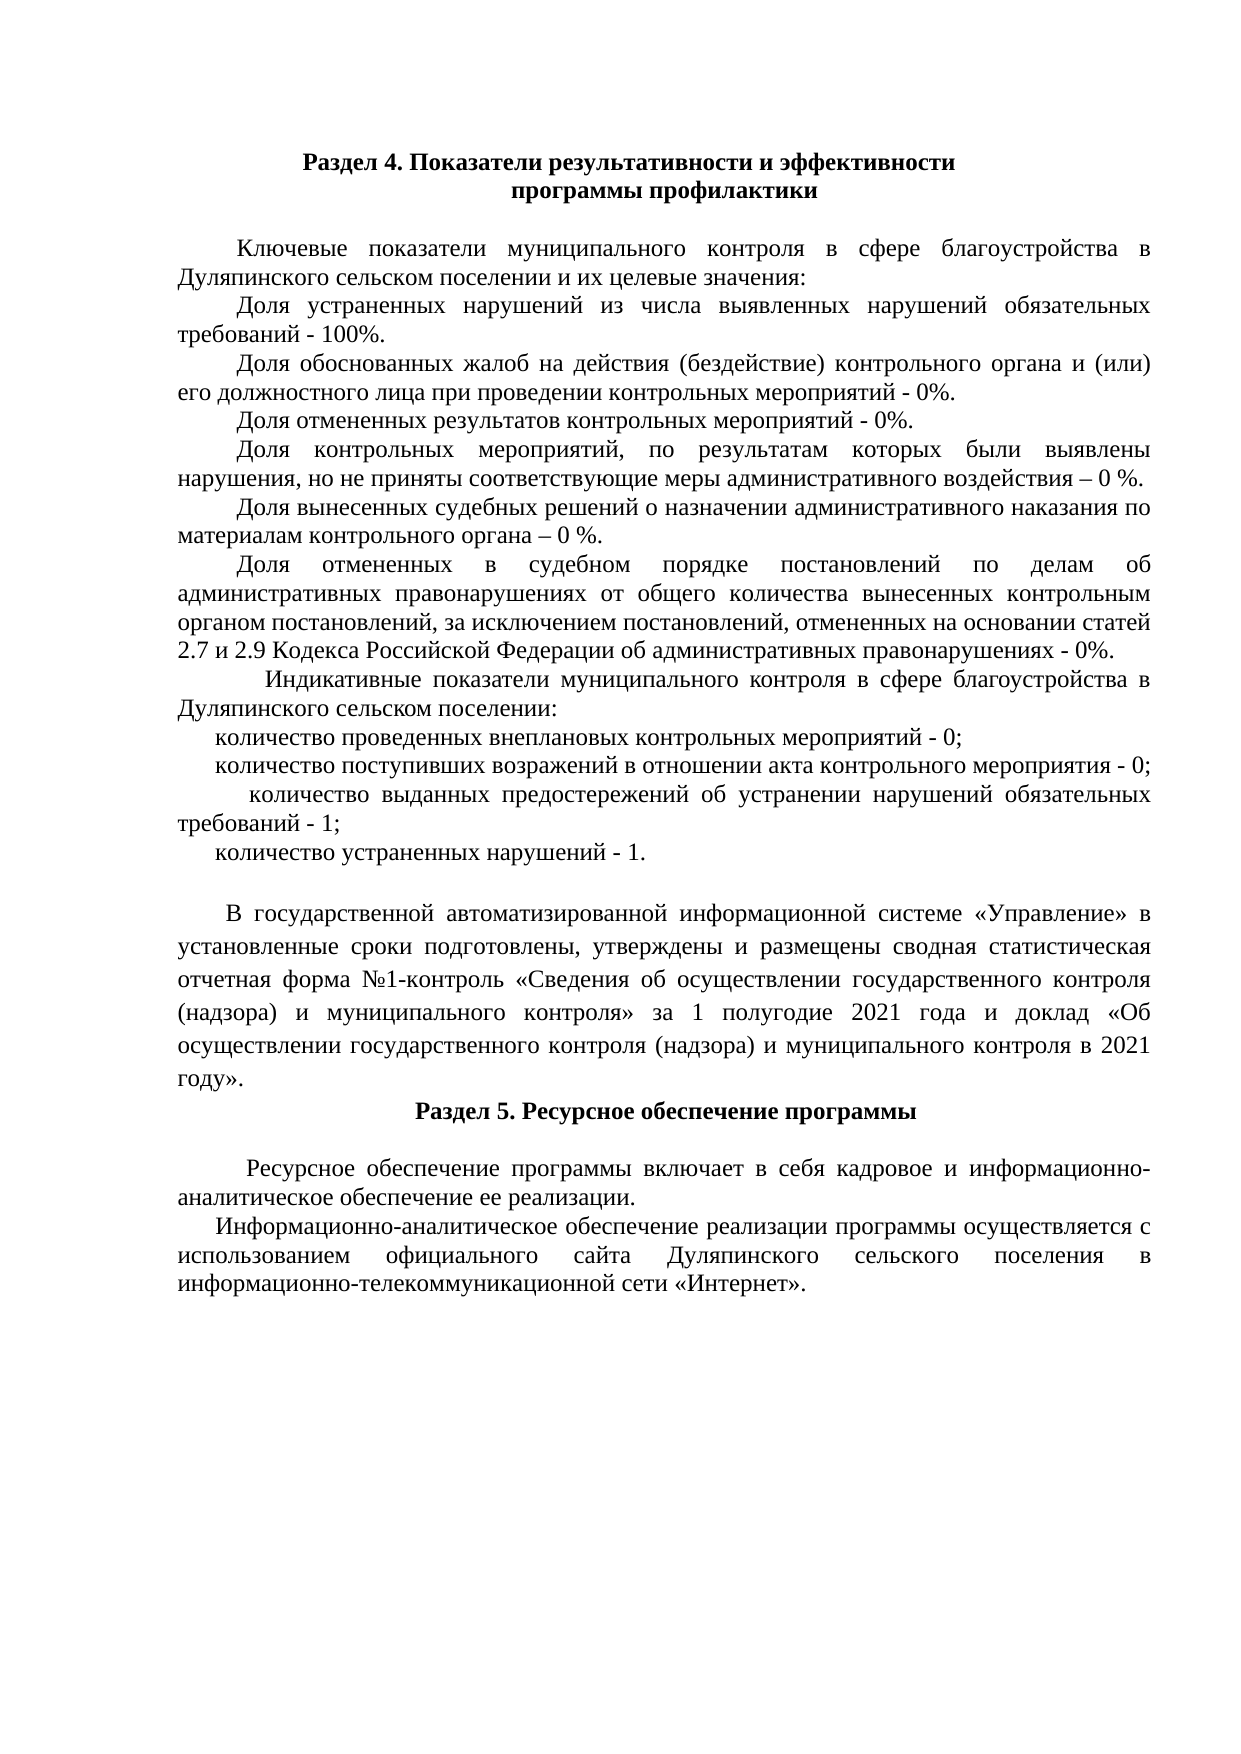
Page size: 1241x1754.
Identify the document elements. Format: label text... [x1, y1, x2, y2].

text Раздел 5. Ресурсное обеспечение программы [177, 1096, 1152, 1125]
text количество выданных предостережений об устранении нарушений обязательных требований - 1; [177, 779, 1152, 837]
text программы профилактики [177, 176, 1152, 204]
text Доля вынесенных судебных решений о назначении административного наказания по материалам контрольного органа – 0 %. [177, 492, 1152, 549]
text Ресурсное обеспечение программы включает в себя кадровое и информационно-аналитическое обеспечение ее реализации. [177, 1153, 1152, 1211]
text Доля отмененных результатов контрольных мероприятий - 0%. [177, 406, 1152, 434]
text В государственной автоматизированной информационной системе «Управление» в установленные сроки подготовлены, утверждены и размещены сводная статистическая отчетная форма №1-контроль «Сведения об осуществлении государственного контроля (надзора) и муниципального контроля» за 1 полугодие 2021 года и доклад «Об осуществлении государственного контроля (надзора) и муниципального контроля в 2021 году». [177, 898, 1152, 1092]
text Индикативные показатели муниципального контроля в сфере благоустройства в Дуляпинского сельском поселении: [177, 664, 1152, 722]
text Раздел 4. Показатели результативности и эффективности [177, 147, 1152, 176]
text Доля обоснованных жалоб на действия (бездействие) контрольного органа и (или) его должностного лица при проведении контрольных мероприятий - 0%. [177, 348, 1152, 406]
text Информационно-аналитическое обеспечение реализации программы осуществляется с использованием официального сайта Дуляпинского сельского поселения в информационно-телекоммуникационной сети «Интернет». [177, 1211, 1152, 1297]
text количество проведенных внеплановых контрольных мероприятий - 0; [177, 722, 1152, 751]
text Доля отмененных в судебном порядке постановлений по делам об административных правонарушениях от общего количества вынесенных контрольным органом постановлений, за исключением постановлений, отмененных на основании статей 2.7 и 2.9 Кодекса Российской Федерации об административных правонарушениях - 0%. [177, 549, 1152, 664]
text Доля контрольных мероприятий, по результатам которых были выявлены нарушения, но не приняты соответствующие меры административного воздействия – 0 %. [177, 434, 1152, 492]
text Ключевые показатели муниципального контроля в сфере благоустройства в Дуляпинского сельском поселении и их целевые значения: [177, 233, 1152, 291]
text Доля устраненных нарушений из числа выявленных нарушений обязательных требований - 100%. [177, 291, 1152, 348]
text количество поступивших возражений в отношении акта контрольного мероприятия - 0; [177, 751, 1152, 779]
text количество устраненных нарушений - 1. [177, 837, 1152, 866]
